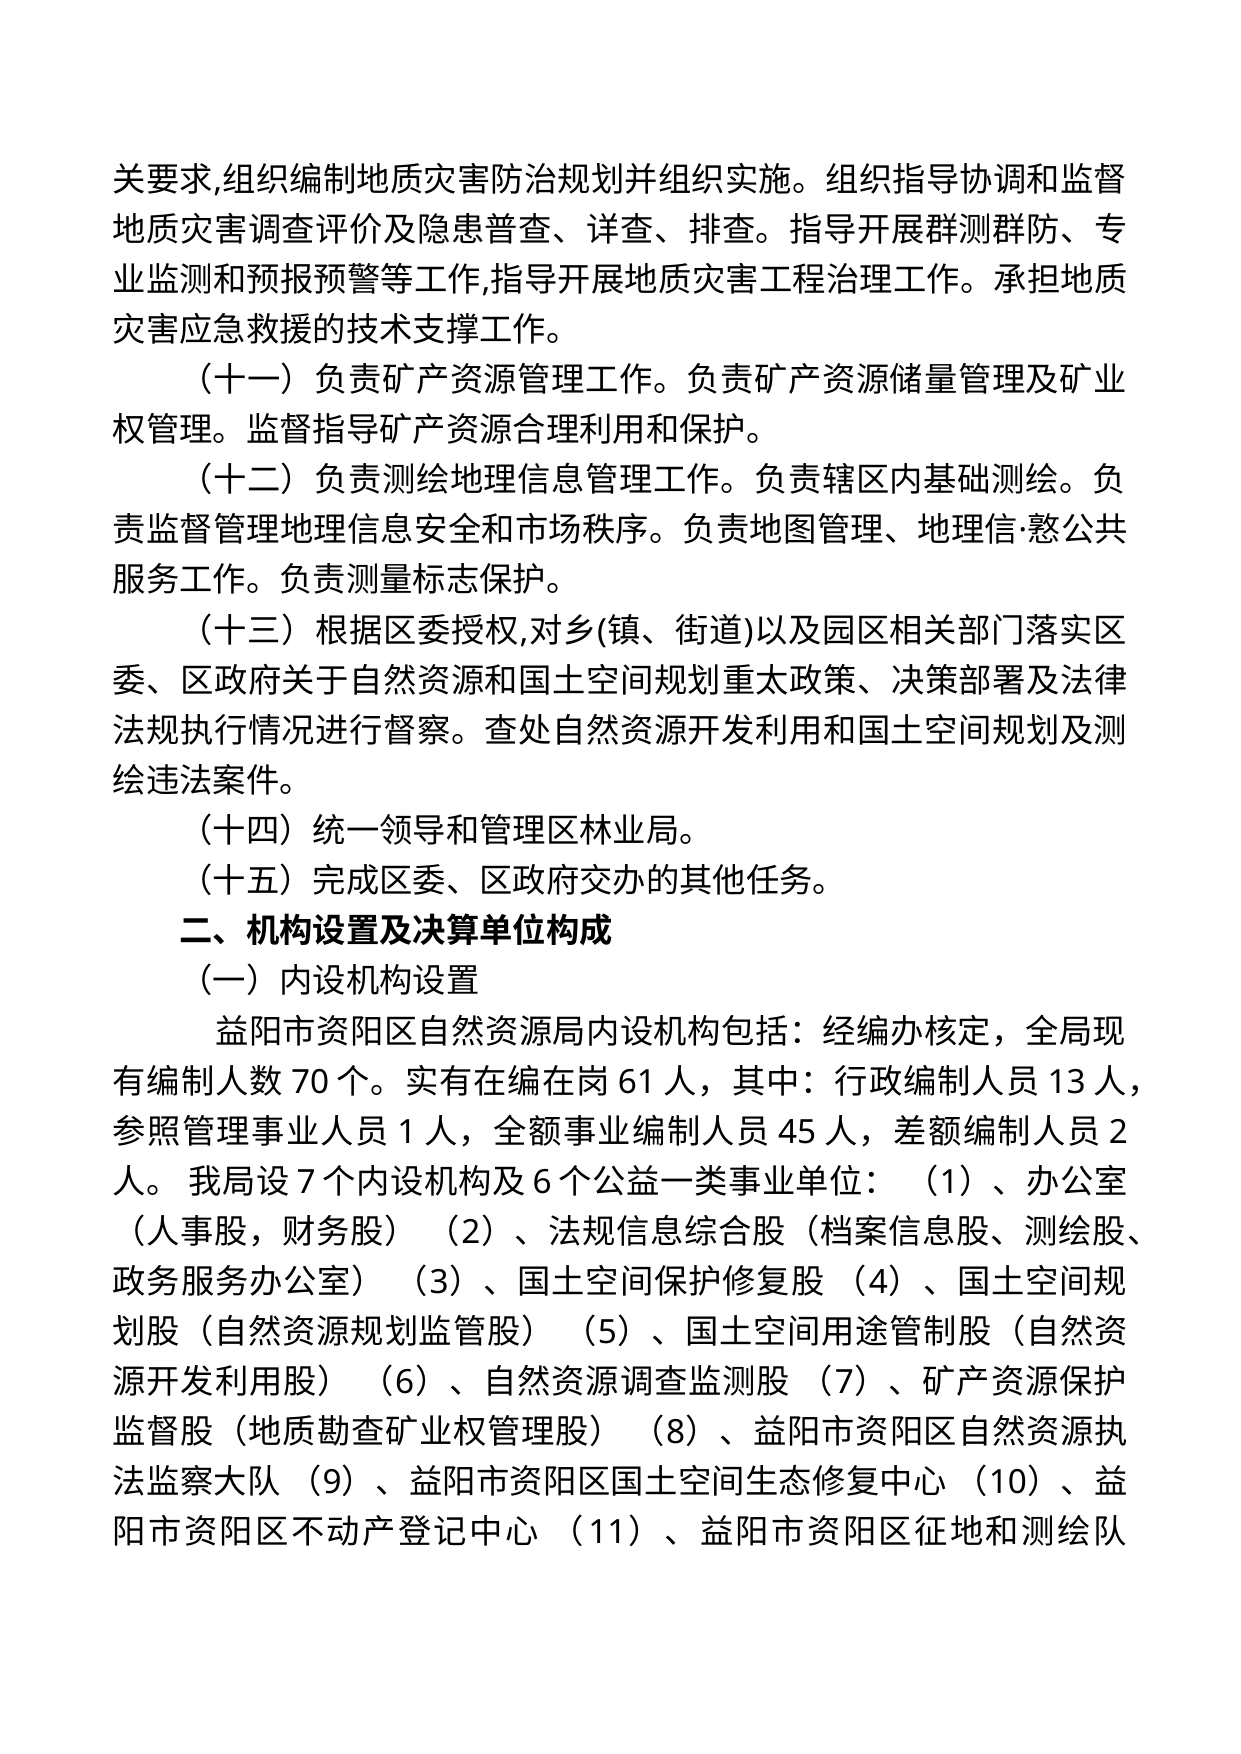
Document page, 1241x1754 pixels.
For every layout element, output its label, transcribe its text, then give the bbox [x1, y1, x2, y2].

text （十二）负责测绘地理信息管理工作。负责辖区内基础测绘。负责监督管理地理信息安全和市场秩序。负责地图管理、地理信·憝公共服务工作。负责测量标志保护。 [112, 452, 1128, 602]
text （一）内设机构设置 [112, 953, 1128, 1003]
text （十四）统一领导和管理区林业局。 [112, 803, 1128, 853]
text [112, 1004, 1128, 1554]
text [112, 152, 1128, 352]
text （十五）完成区委、区政府交办的其他任务。 [112, 853, 1128, 903]
text （十一）负责矿产资源管理工作。负责矿产资源储量管理及矿业权管理。监督指导矿产资源合理利用和保护。 [112, 352, 1128, 452]
text 二、机构设置及决算单位构成 [112, 903, 1128, 953]
text （十三）根据区委授权,对乡(镇、街道)以及园区相关部门落实区委、区政府关于自然资源和国土空间规划重太政策、决策部署及法律法规执行情况进行督察。查处自然资源开发利用和国土空间规划及测绘违法案件。 [112, 603, 1128, 803]
